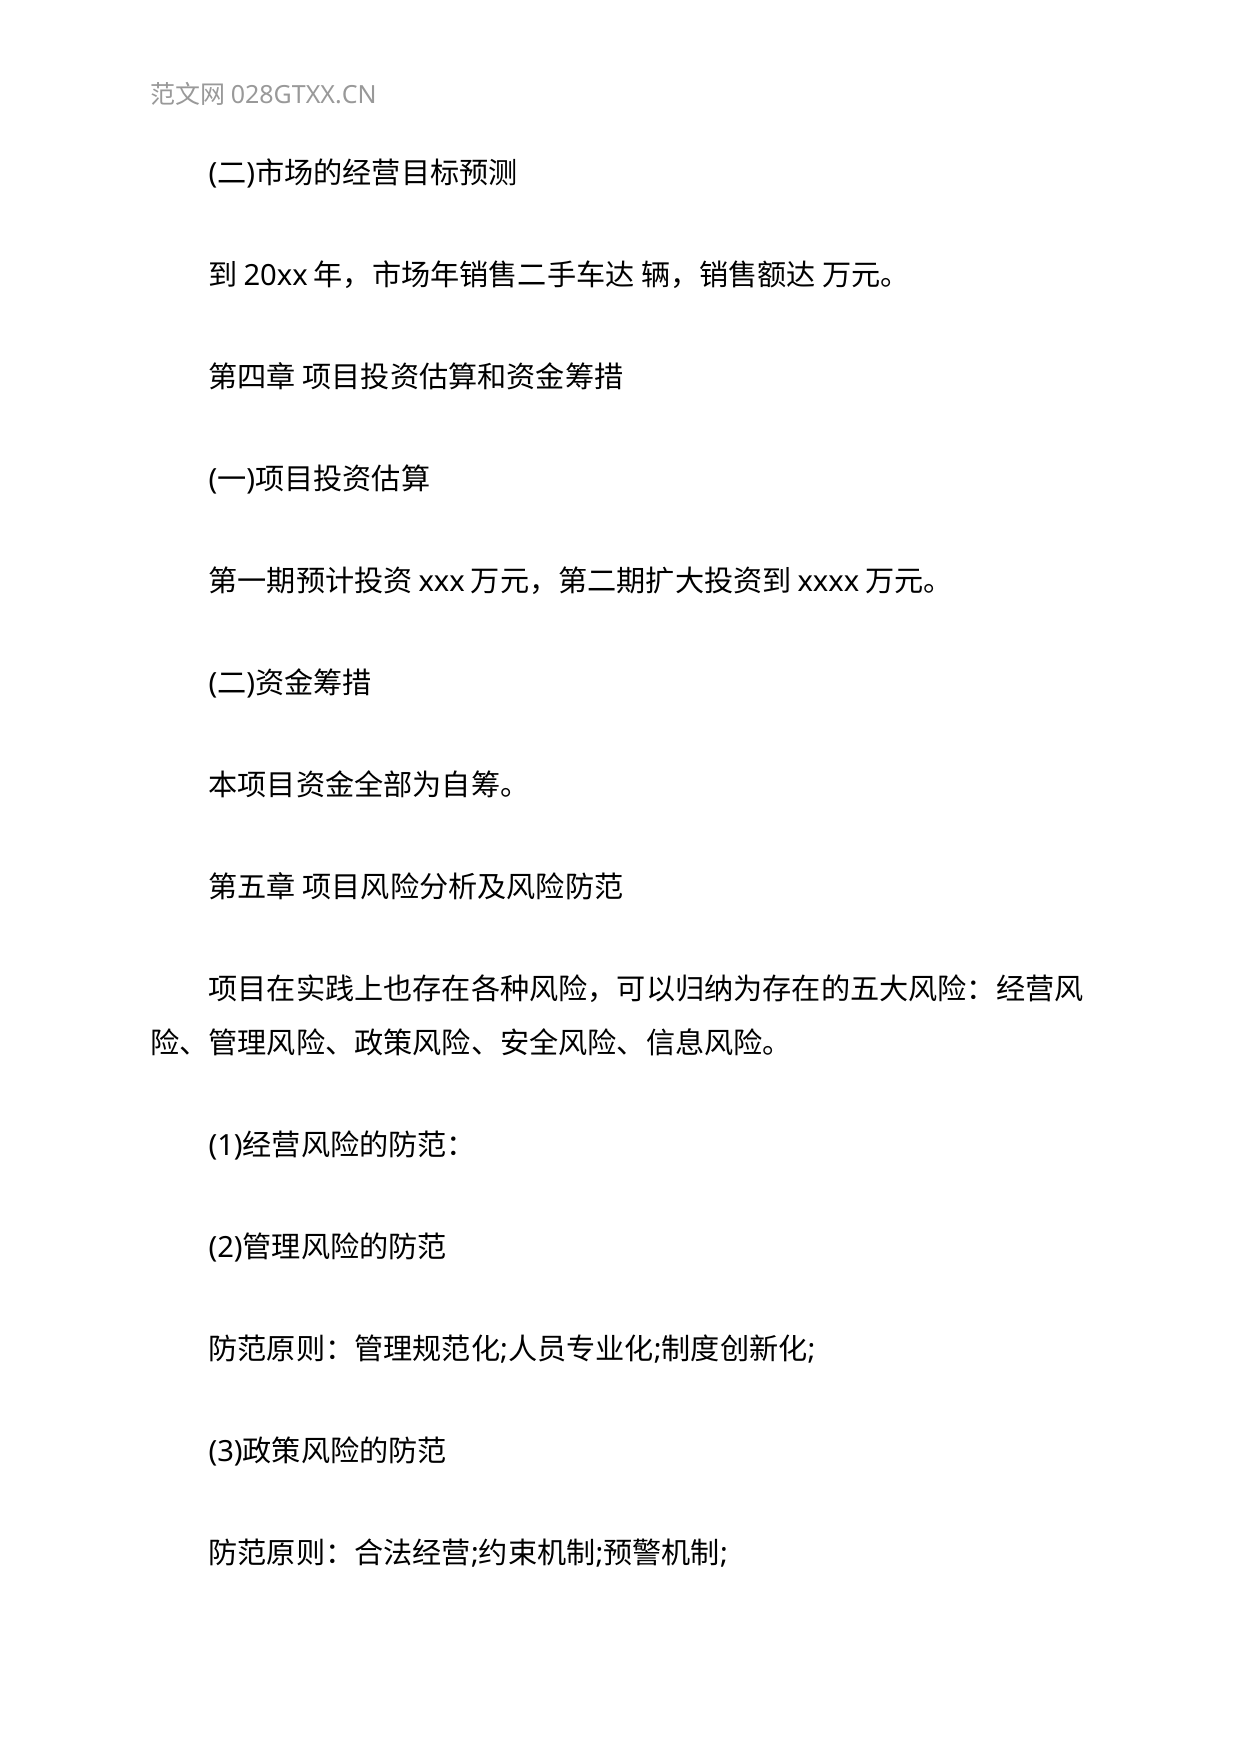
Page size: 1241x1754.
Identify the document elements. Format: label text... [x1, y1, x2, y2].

text (二)市场的经营目标预测 [150, 150, 1090, 192]
text 项目在实践上也存在各种风险，可以归纳为存在的五大风险：经营风险、管理风险、政策风险、安全风险、信息风险。 [150, 965, 1090, 1062]
text (3)政策风险的防范 [150, 1428, 1090, 1470]
text 第一期预计投资xxx万元，第二期扩大投资到xxxx万元。 [150, 558, 1090, 600]
text 本项目资金全部为自筹。 [150, 762, 1090, 804]
text (1)经营风险的防范： [150, 1122, 1090, 1164]
text (二)资金筹措 [150, 660, 1090, 702]
text (2)管理风险的防范 [150, 1224, 1090, 1266]
text 第四章 项目投资估算和资金筹措 [150, 354, 1090, 396]
text (一)项目投资估算 [150, 456, 1090, 498]
text 防范原则：管理规范化;人员专业化;制度创新化; [150, 1326, 1090, 1368]
text 到20xx年，市场年销售二手车达 辆，销售额达 万元。 [150, 252, 1090, 294]
text 第五章 项目风险分析及风险防范 [150, 863, 1090, 906]
text 防范原则：合法经营;约束机制;预警机制; [150, 1530, 1090, 1572]
